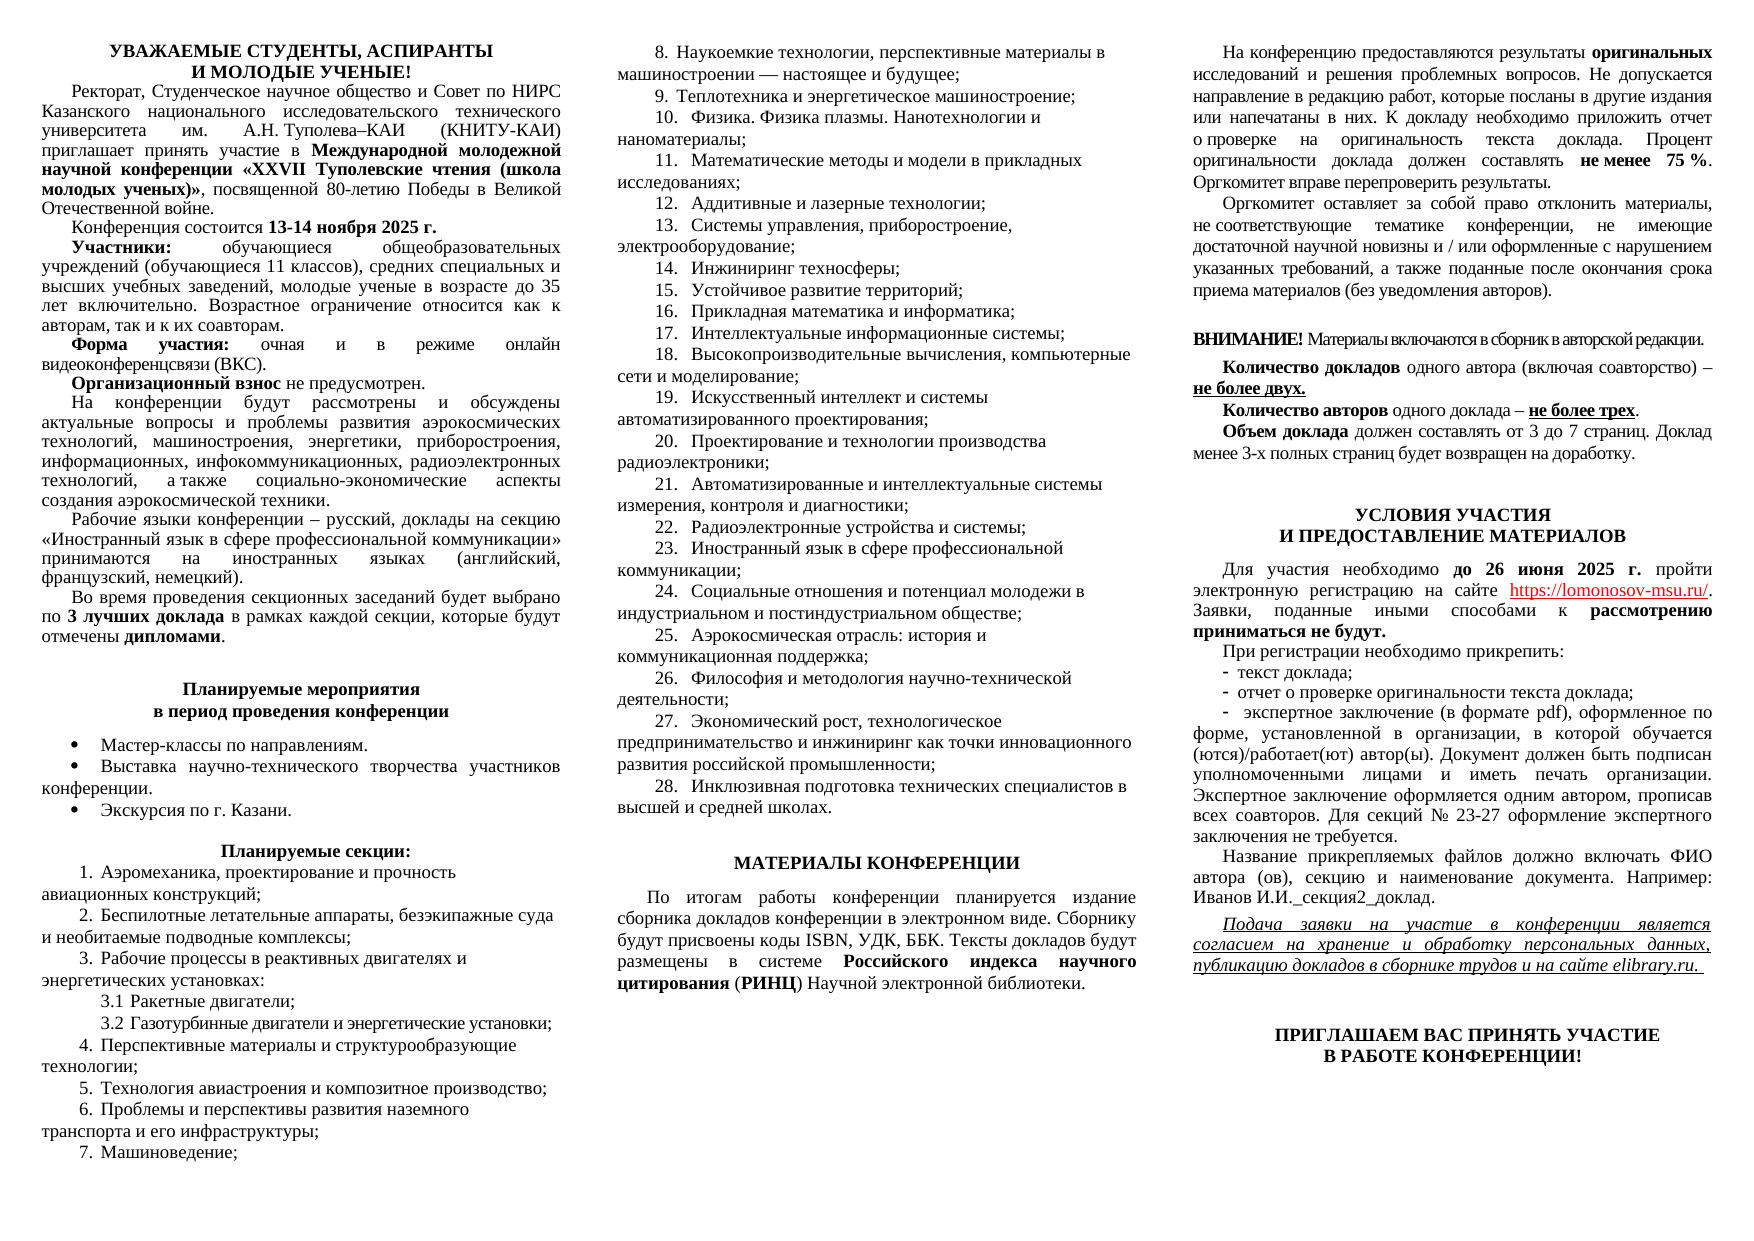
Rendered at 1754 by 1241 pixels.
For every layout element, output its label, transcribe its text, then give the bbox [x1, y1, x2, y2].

list На конференцию предоставляются результаты оригинальных исследований и решения проблемных вопросов. Не допускается направление в редакцию работ, которые посланы в другие издания или напечатаны в них. К докладу необходимо приложить отчет о проверке на оригинальность текста доклада. Процент оригинальности доклада должен составлять не менее 75 %. Оргкомитет вправе перепроверить результаты. [1193, 41, 1713, 192]
list Математические методы и модели в прикладных исследованиях; [617, 149, 1137, 192]
text ВНИМАНИЕ! Материалы включаются в сборник в авторской редакции. [1193, 328, 1713, 349]
list ПРИГЛАШАЕМ ВАС ПРИНЯТЬ УЧАСТИЕ В РАБОТЕ КОНФЕРЕНЦИИ! [1193, 1024, 1713, 1067]
list экспертное заключение (в формате pdf), оформленное по форме, установленной в организации, в которой обучается (ются)/работает(ют) автор(ы). Документ должен быть подписан уполномоченными лицами и иметь печать организации. Экспертное заключение оформляется одним автором, прописав всех соавторов. Для секций № 23-27 оформление экспертного заключения не требуется. [1193, 703, 1713, 846]
list текст доклада; [1193, 662, 1713, 682]
text Во время проведения секционных заседаний будет выбрано по 3 лучших доклада в рамках каждой секции, которые будут отмечены дипломами. [41, 588, 561, 646]
list Системы управления, приборостроение, электрооборудование; [617, 214, 1137, 257]
list Инжиниринг техносферы; [617, 257, 1137, 278]
list Аддитивные и лазерные технологии; [617, 192, 1137, 214]
text Количество авторов одного доклада – не более трех. [1193, 399, 1713, 420]
text Планируемые мероприятия в период проведения конференции [41, 678, 561, 721]
text При регистрации необходимо прикрепить: [1193, 641, 1713, 662]
list Иностранный язык в сфере профессиональной коммуникации; [617, 537, 1137, 580]
text Участники: обучающиеся общеобразовательных учреждений (обучающиеся 11 классов), средних специальных и высших учебных заведений, молодые ученые в возрасте до 35 лет включительно. Возрастное ограничение относится как к авторам, так и к их соавторам. [41, 238, 561, 335]
list Выставка научно-технического творчества участников конференции. [41, 755, 561, 798]
list Социальные отношения и потенциал молодежи в индустриальном и постиндустриальном обществе; [617, 580, 1137, 623]
list Мастер-классы по направлениям. [41, 734, 561, 755]
list Технология авиастроения и композитное производство; [41, 1077, 561, 1098]
text Рабочие языки конференции – русский, доклады на секцию «Иностранный язык в сфере профессиональной коммуникации» принимаются на иностранных языках (английский, французский, немецкий). [41, 510, 561, 588]
list Прикладная математика и информатика; [617, 300, 1137, 322]
list Проблемы и перспективы развития наземного транспорта и его инфраструктуры; [41, 1098, 561, 1141]
text Условия участия и Предоставление МАТЕРИАЛов [1193, 504, 1713, 547]
text Для участия необходимо до 26 июня 2025 г. пройти электронную регистрацию на сайте https://lomonosov-msu.ru/. Заявки, поданные иными способами к рассмотрению приниматься не будут. [1193, 559, 1713, 641]
text Количество докладов одного автора (включая соавторство) – не более двух. [1193, 356, 1713, 399]
list Название прикрепляемых файлов должно включать ФИО автора (ов), секцию и наименование документа. Например: Иванов И.И._секция2_доклад. [1193, 846, 1713, 908]
list Объем доклада должен составлять от 3 до 7 страниц. Доклад менее 3-х полных страниц будет возвращен на доработку. [1193, 420, 1713, 463]
list Перспективные материалы и структурообразующие технологии; [41, 1033, 561, 1077]
list Экскурсия по г. Казани. [41, 798, 561, 820]
list Наукоемкие технологии, перспективные материалы в машиностроении — настоящее и будущее; [617, 41, 1137, 84]
list Инклюзивная подготовка технических специалистов в высшей и средней школах. [617, 774, 1137, 818]
list Экономический рост, технологическое предпринимательство и инжиниринг как точки инновационного развития российской промышленности; [617, 710, 1137, 774]
text Оргкомитет оставляет за собой право отклонить материалы, не соответствующие тематике конференции, не имеющие достаточной научной новизны и / или оформленные с нарушением указанных требований, а также поданные после окончания срока приема материалов (без уведомления авторов). [1193, 192, 1713, 300]
text и молодые ученые! [41, 62, 561, 82]
list Физика. Физика плазмы. Нанотехнологии и наноматериалы; [617, 106, 1137, 149]
list Аэромеханика, проектирование и прочность авиационных конструкций; [41, 861, 561, 904]
text УвАЖАЕМЫЕ студенты, аспиранты [41, 41, 561, 62]
list Беспилотные летательные аппараты, безэкипажные суда и необитаемые подводные комплексы; [41, 904, 561, 947]
text Конференция состоится 13-14 ноября 2025 г. [41, 218, 561, 238]
text Материалы конференции [617, 852, 1137, 873]
list Интеллектуальные информационные системы; [617, 322, 1137, 343]
list 3.1 Ракетные двигатели; [41, 990, 561, 1012]
list Устойчивое развитие территорий; [617, 278, 1137, 300]
text Подача заявки на участие в конференции является согласием на хранение и обработку персональных данных, публикацию докладов в сборнике трудов и на сайте elibrary.ru. [1193, 914, 1713, 975]
text На конференции будут рассмотрены и обсуждены актуальные вопросы и проблемы развития аэрокосмических технологий, машиностроения, энергетики, приборостроения, информационных, инфокоммуникационных, радиоэлектронных технологий, а также социально-экономические аспекты создания аэрокосмической техники. [41, 393, 561, 510]
text Форма участия: очная и в режиме онлайн видеоконференцсвязи (ВКС). [41, 335, 561, 374]
list Высокопроизводительные вычисления, компьютерные сети и моделирование; [617, 343, 1137, 386]
text Ректорат, Студенческое научное общество и Совет по НИРС Казанского национального исследовательского технического университета им. А.Н. Туполева–КАИ (КНИТУ-КАИ) приглашает принять участие в Международной молодежной научной конференции «XXVII Туполевские чтения (школа молодых ученых)», посвященной 80-летию Победы в Великой Отечественной войне. [41, 82, 561, 218]
list Машиноведение; [41, 1141, 561, 1163]
list отчет о проверке оригинальности текста доклада; [1193, 682, 1713, 703]
text Организационный взнос не предусмотрен. [41, 374, 561, 393]
list По итогам работы конференции планируется издание сборника докладов конференции в электронном виде. Сборнику будут присвоены коды ISBN, УДК, ББК. Тексты докладов будут размещены в системе Российского индекса научного цитирования (РИНЦ) Научной электронной библиотеки. [617, 886, 1137, 993]
list Философия и методология научно-технической деятельности; [617, 667, 1137, 710]
list Теплотехника и энергетическое машиностроение; [617, 84, 1137, 106]
list Рабочие процессы в реактивных двигателях и энергетических установках: [41, 947, 561, 990]
list Проектирование и технологии производства радиоэлектроники; [617, 429, 1137, 473]
list Искусственный интеллект и системы автоматизированного проектирования; [617, 386, 1137, 429]
text Планируемые секции: [41, 842, 561, 861]
list 3.2 Газотурбинные двигатели и энергетические установки; [41, 1012, 561, 1033]
list Радиоэлектронные устройства и системы; [617, 516, 1137, 537]
list Автоматизированные и интеллектуальные системы измерения, контроля и диагностики; [617, 473, 1137, 516]
list Аэрокосмическая отрасль: история и коммуникационная поддержка; [617, 623, 1137, 667]
